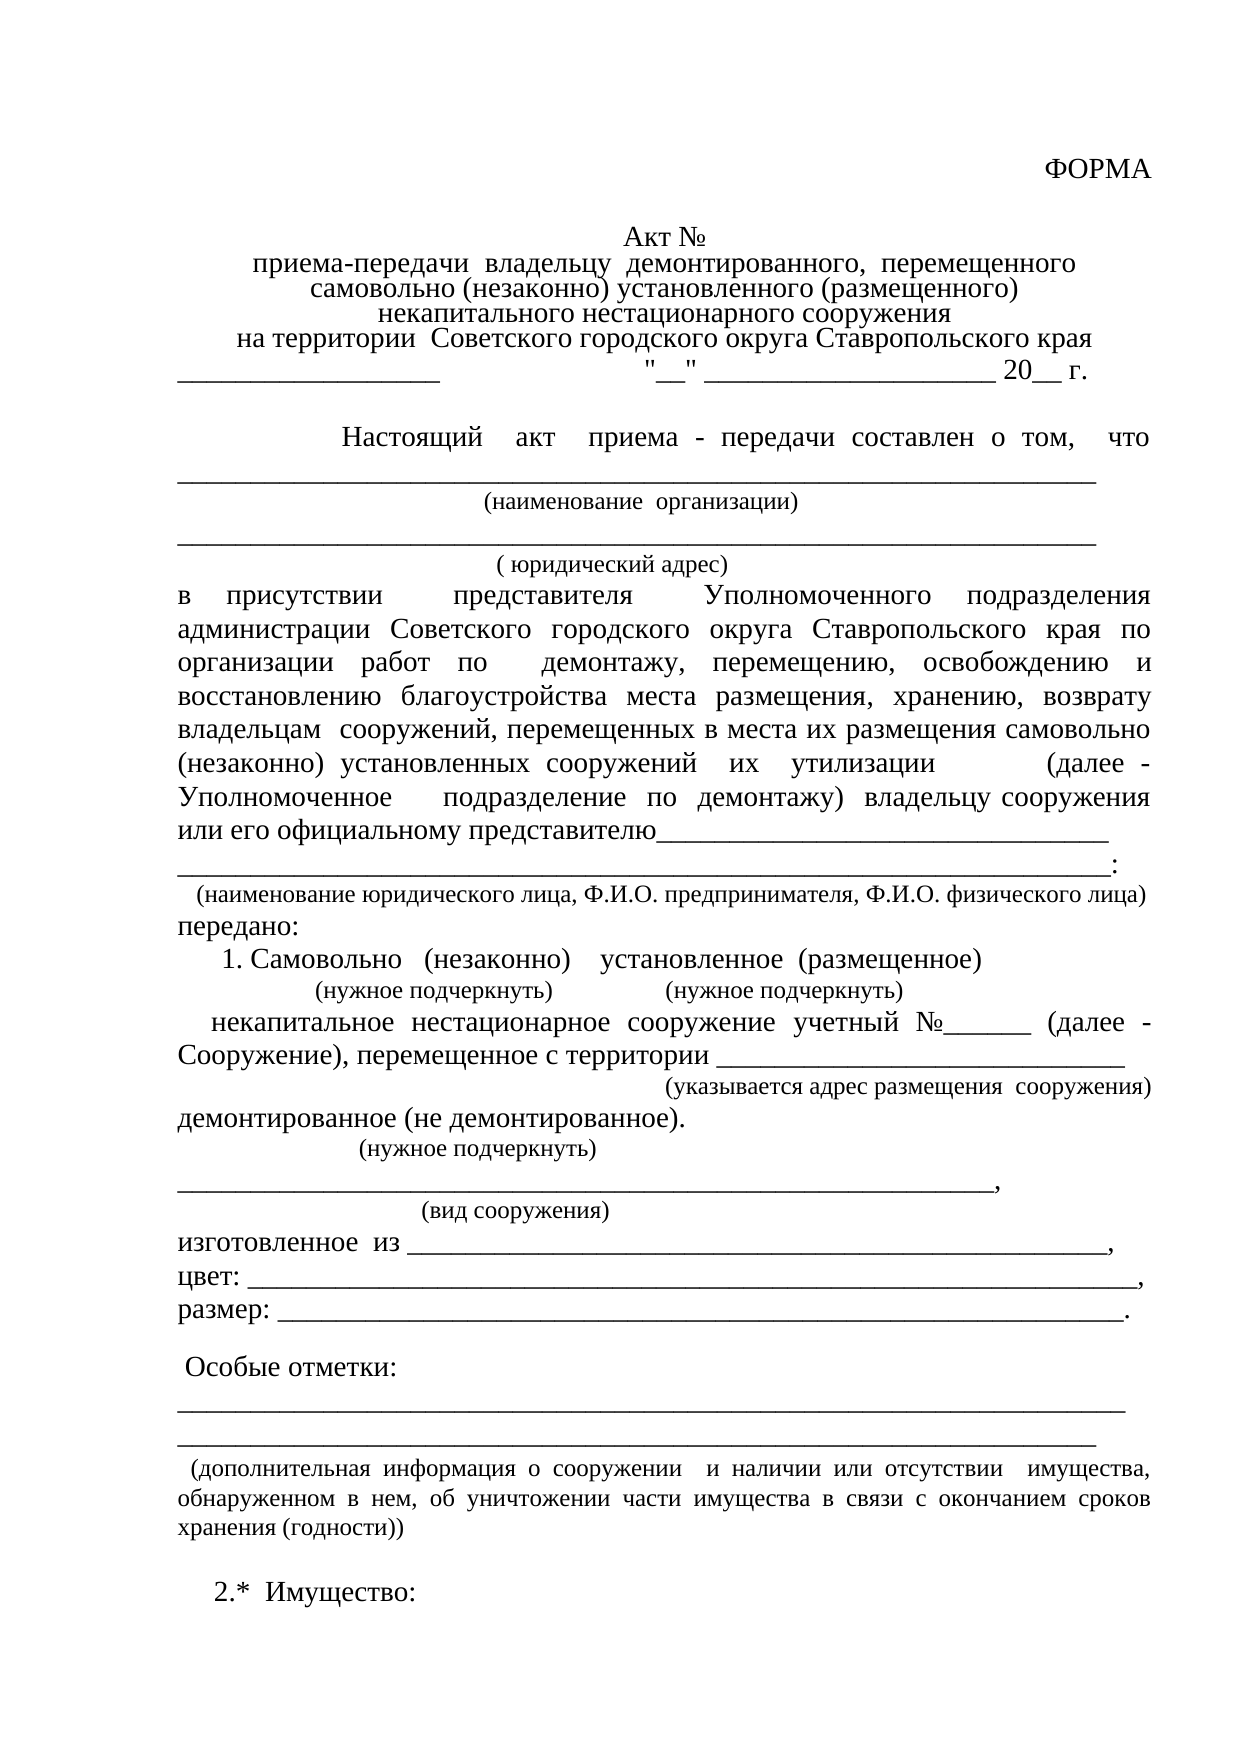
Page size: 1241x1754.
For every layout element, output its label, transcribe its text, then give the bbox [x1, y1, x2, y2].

text __________________ "__" ____________________ 20__ г. [177, 352, 1152, 386]
text некапитальное нестационарное сооружение учетный №______ (далее - Сооружение), перемещенное с территории ____________________________ [177, 1004, 1152, 1071]
text (вид сооружения) [177, 1196, 1152, 1224]
text на территории Советского городского округа Ставропольского края [177, 327, 1152, 352]
text приема-передачи владельцу демонтированного, перемещенного самовольно (незаконно) установленного (размещенного) [177, 252, 1152, 302]
text (наименование организации) [177, 486, 1152, 515]
text (нужное подчеркнуть) (нужное подчеркнуть) [177, 975, 1152, 1004]
text ФОРМА [177, 152, 1152, 185]
text (указывается адрес размещения сооружения) [177, 1071, 1152, 1100]
text _______________________________________________________________ [177, 515, 1152, 549]
text _________________________________________________________________ _______________________________________________________________ (дополнительная информация о сооружении и наличии или отсутствии имущества, обнаруженном в нем, об уничтожении части имущества в связи с окончанием сроков хранения (годности)) [177, 1382, 1152, 1540]
text (наименование юридического лица, Ф.И.О. предпринимателя, Ф.И.О. физического лица) [177, 879, 1152, 908]
text Настоящий акт приема - передачи составлен о том, что _______________________________________________________________ [177, 419, 1152, 486]
text ________________________________________________________, [177, 1162, 1152, 1196]
text некапитального нестационарного сооружения [177, 302, 1152, 327]
text размер: __________________________________________________________. [177, 1291, 1152, 1325]
text изготовленное из ________________________________________________, [177, 1224, 1152, 1258]
text ________________________________________________________________: [177, 846, 1152, 879]
text (нужное подчеркнуть) [177, 1133, 1152, 1162]
text Акт № [177, 219, 1152, 252]
text Особые отметки: [177, 1349, 1152, 1382]
text цвет: _____________________________________________________________, [177, 1258, 1152, 1291]
text демонтированное (не демонтированное). [177, 1100, 1152, 1133]
text 2.* Имущество: [177, 1574, 1152, 1607]
text 1. Самовольно (незаконно) установленное (размещенное) [177, 942, 1152, 975]
text ( юридический адрес) [177, 549, 1152, 577]
text в присутствии представителя Уполномоченного подразделения администрации Советского городского округа Ставропольского края по организации работ по демонтажу, перемещению, освобождению и восстановлению благоустройства места размещения, хранению, возврату владельцам сооружений, перемещенных в места их размещения самовольно (незаконно) установленных сооружений их утилизации (далее - Уполномоченное подразделение по демонтажу) владельцу сооружения или его официальному представителю_______________________________ [177, 577, 1152, 846]
text передано: [177, 908, 1152, 942]
